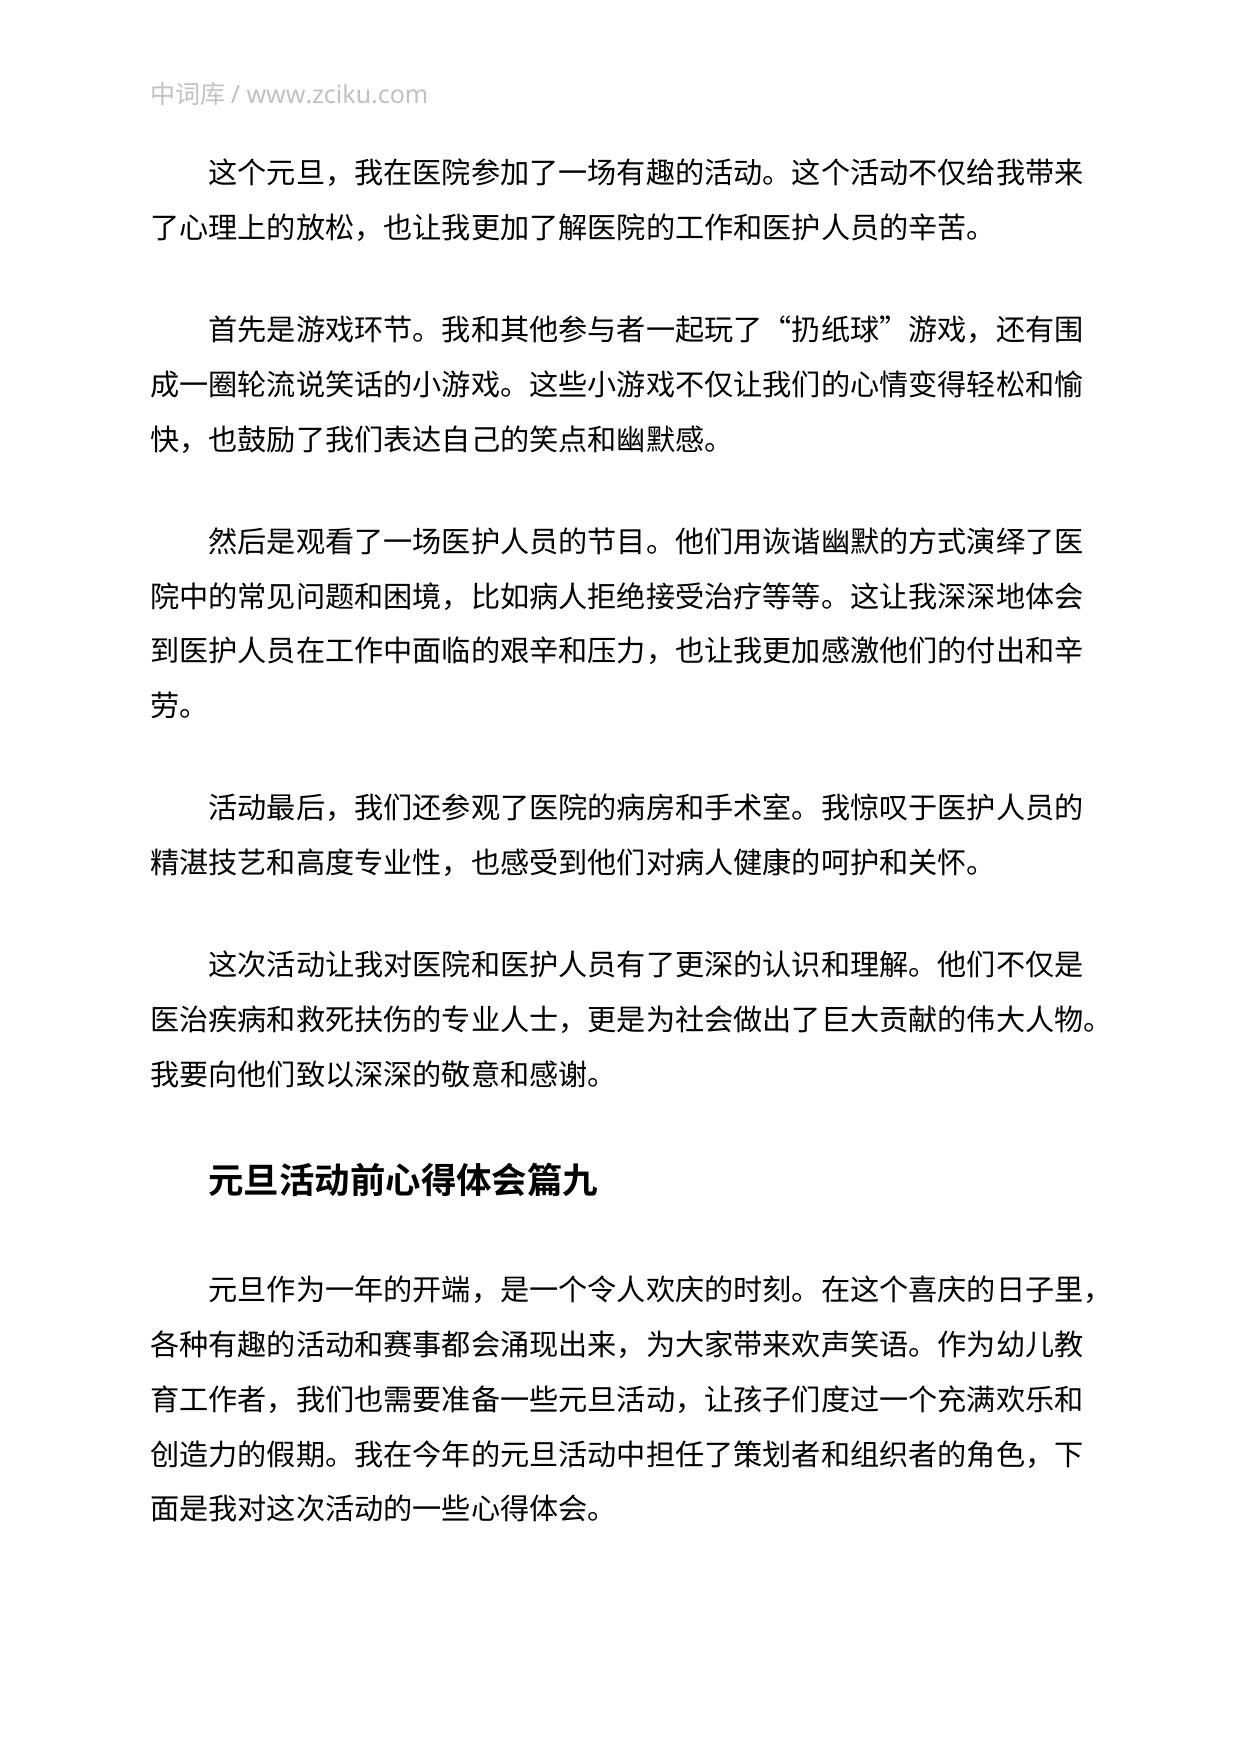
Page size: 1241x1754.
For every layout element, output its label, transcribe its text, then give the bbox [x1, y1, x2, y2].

text 首先是游戏环节。我和其他参与者一起玩了“扔纸球”游戏，还有围成一圈轮流说笑话的小游戏。这些小游戏不仅让我们的心情变得轻松和愉快，也鼓励了我们表达自己的笑点和幽默感。 [150, 307, 1090, 459]
text 元旦活动前心得体会篇九 [150, 1153, 1090, 1204]
text 这次活动让我对医院和医护人员有了更深的认识和理解。他们不仅是医治疾病和救死扶伤的专业人士，更是为社会做出了巨大贡献的伟大人物。我要向他们致以深深的敬意和感谢。 [150, 941, 1090, 1093]
text 这个元旦，我在医院参加了一场有趣的活动。这个活动不仅给我带来了心理上的放松，也让我更加了解医院的工作和医护人员的辛苦。 [150, 150, 1090, 247]
text 活动最后，我们还参观了医院的病房和手术室。我惊叹于医护人员的精湛技艺和高度专业性，也感受到他们对病人健康的呵护和关怀。 [150, 785, 1090, 882]
text 然后是观看了一场医护人员的节目。他们用诙谐幽默的方式演绎了医院中的常见问题和困境，比如病人拒绝接受治疗等等。这让我深深地体会到医护人员在工作中面临的艰辛和压力，也让我更加感激他们的付出和辛劳。 [150, 518, 1090, 725]
text 元旦作为一年的开端，是一个令人欢庆的时刻。在这个喜庆的日子里，各种有趣的活动和赛事都会涌现出来，为大家带来欢声笑语。作为幼儿教育工作者，我们也需要准备一些元旦活动，让孩子们度过一个充满欢乐和创造力的假期。我在今年的元旦活动中担任了策划者和组织者的角色，下面是我对这次活动的一些心得体会。 [150, 1266, 1090, 1528]
